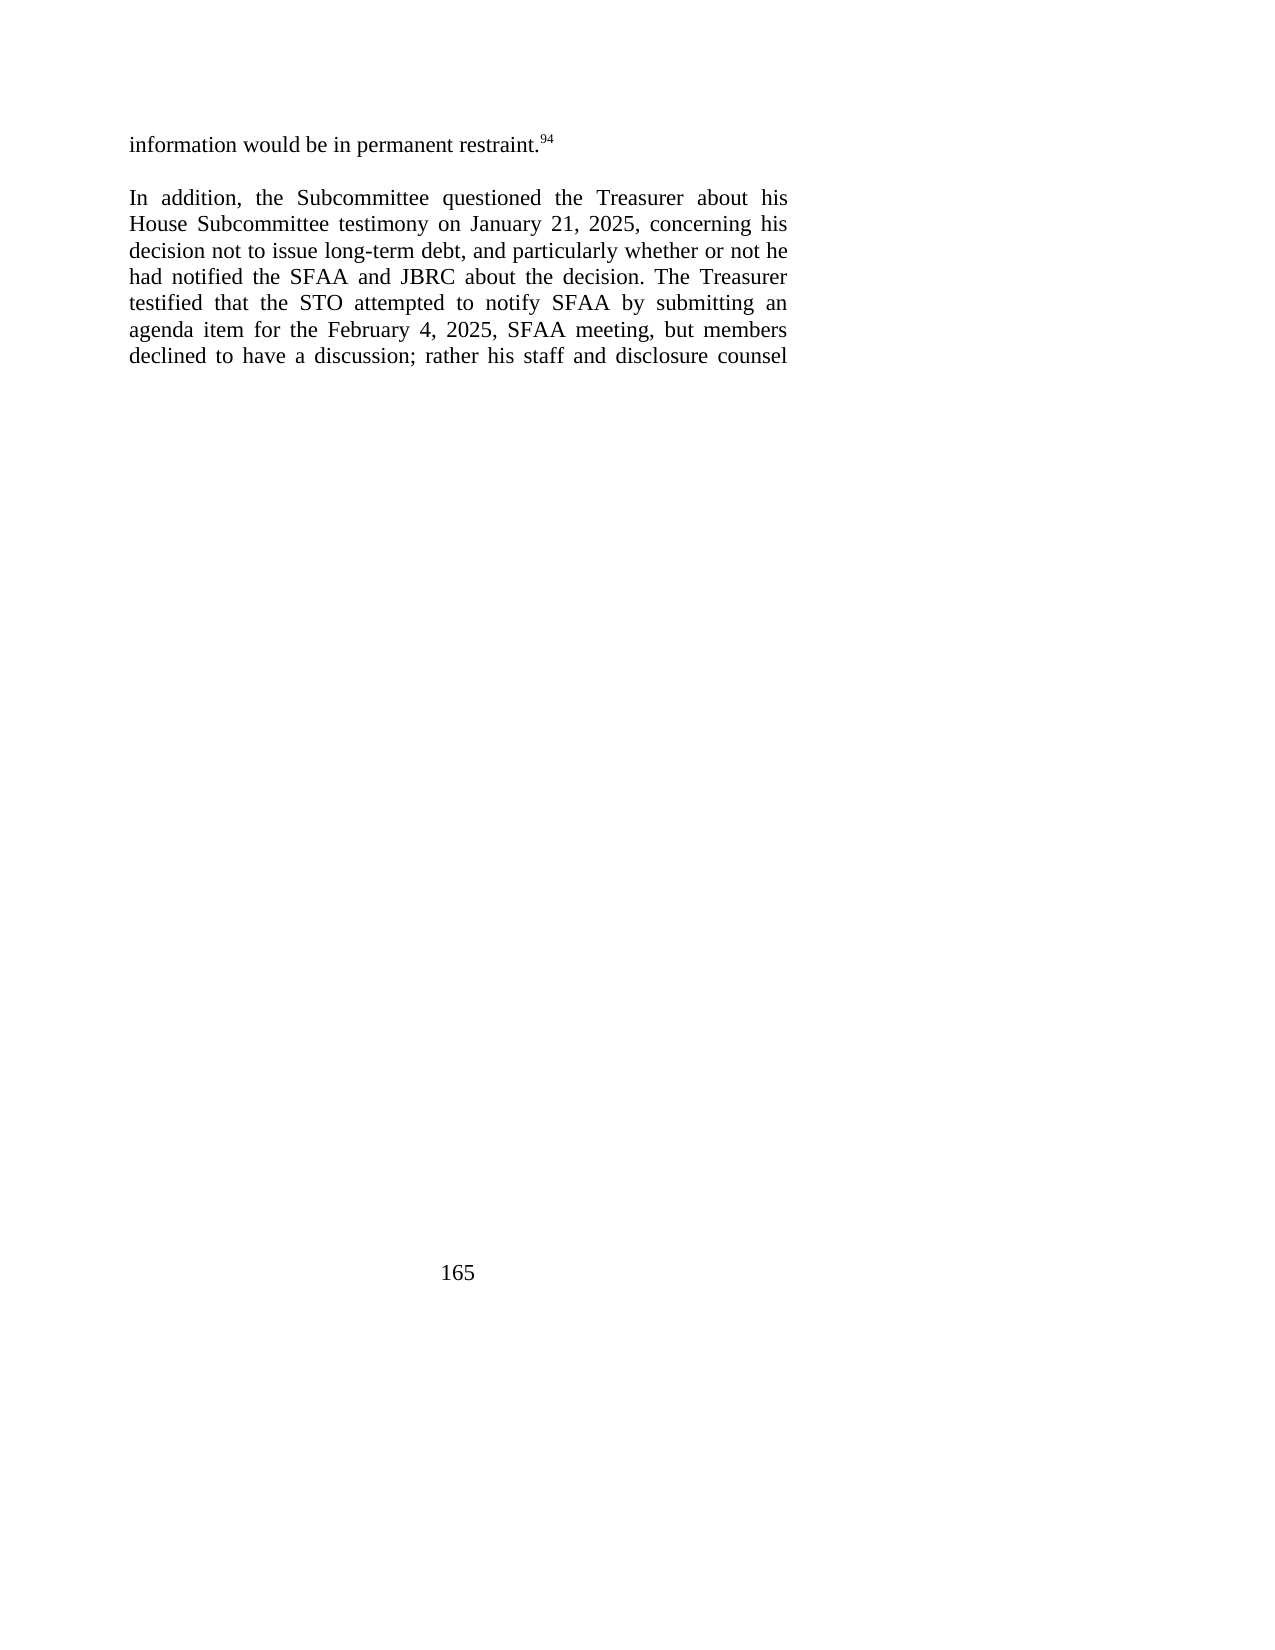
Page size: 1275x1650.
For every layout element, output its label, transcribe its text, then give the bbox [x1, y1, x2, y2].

text In addition, the Subcommittee questioned the Treasurer about his House Subcommittee testimony on January 21, 2025, concerning his decision not to issue long-term debt, and particularly whether or not he had notified the SFAA and JBRC about the decision. The Treasurer testified that the STO attempted to notify SFAA by submitting an agenda item for the February 4, 2025, SFAA meeting, but members declined to have a discussion; rather his staff and disclosure counsel met with staff of the Governor’s Office, the STO, and staff from the House and Seante to inform them of these issues. [129, 184, 789, 368]
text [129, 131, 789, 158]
